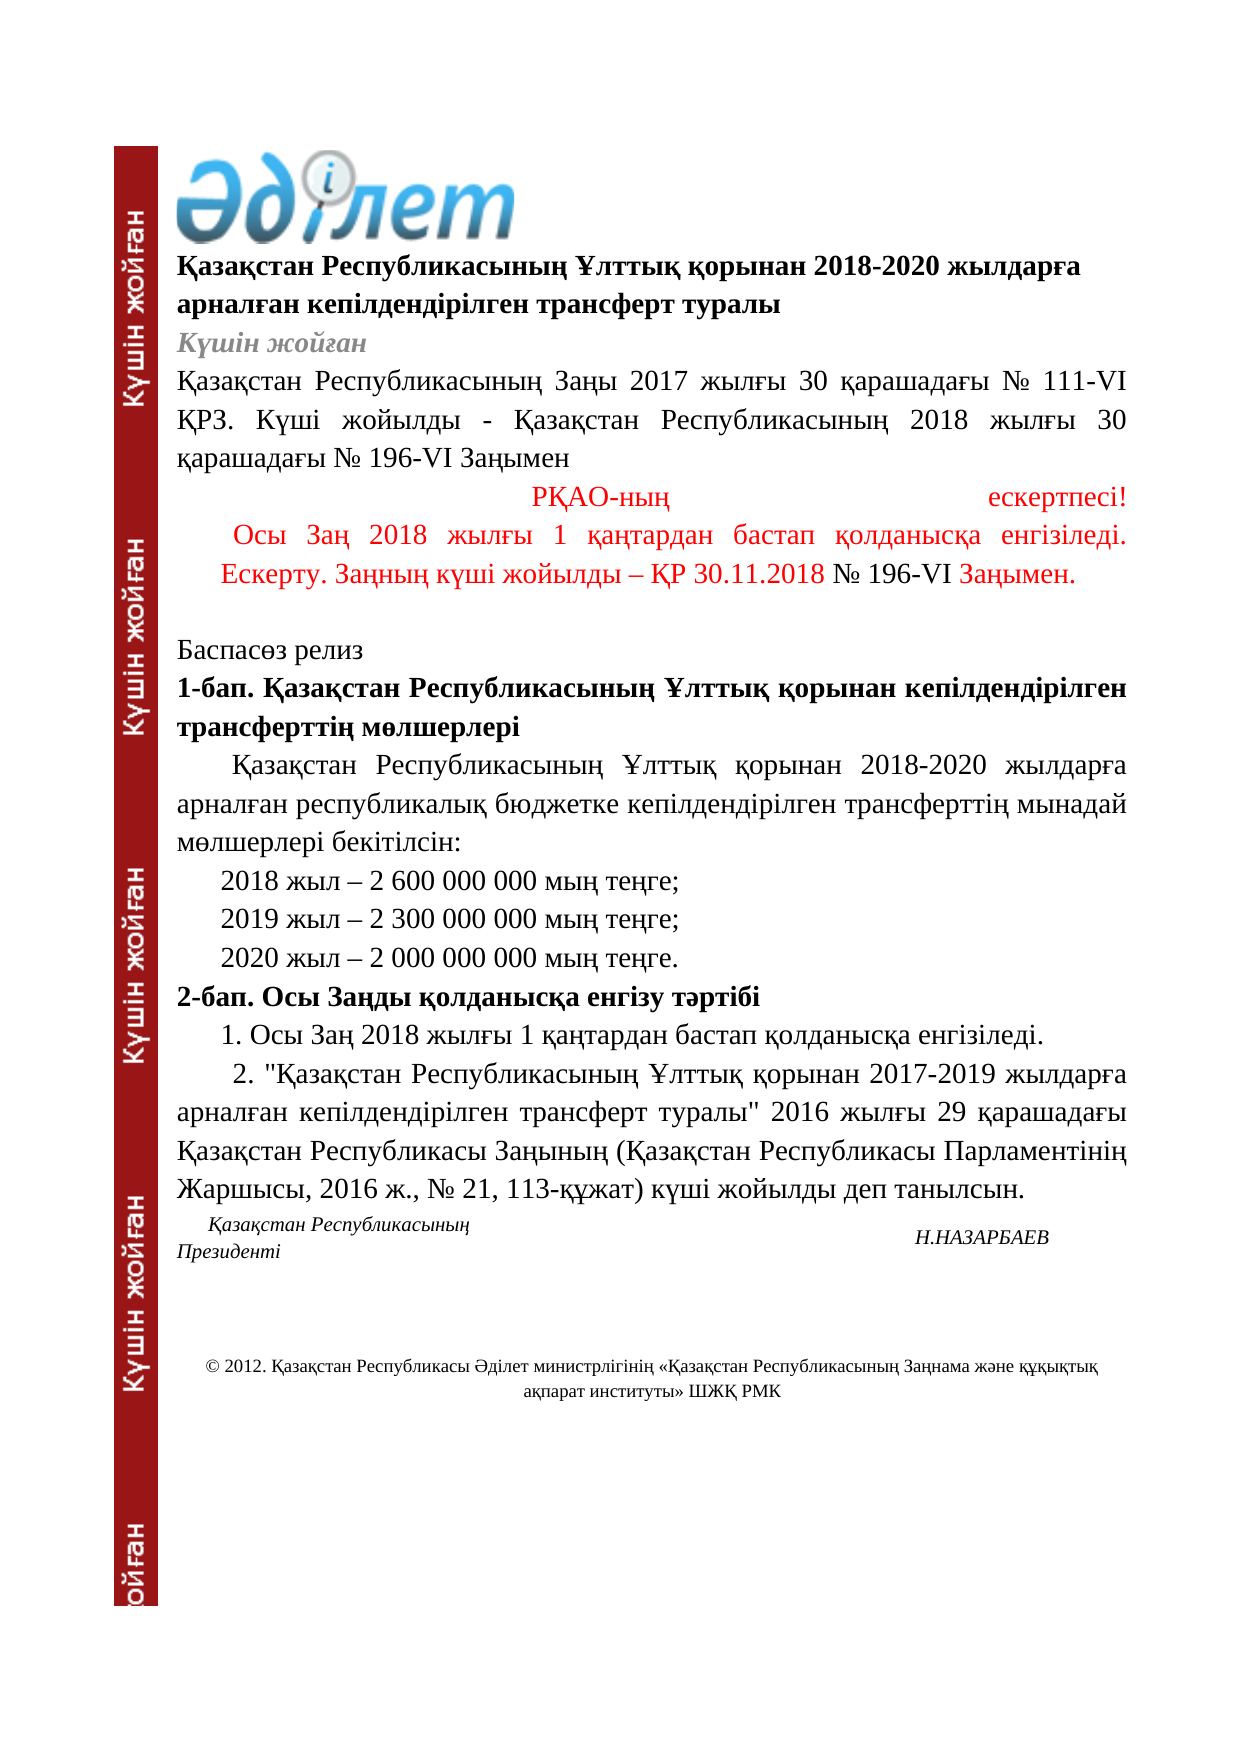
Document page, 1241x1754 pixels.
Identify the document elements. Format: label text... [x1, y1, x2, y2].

text 2018 жыл – 2 600 000 000 мың теңге; [112, 863, 1128, 897]
picture [114, 935, 158, 940]
picture [114, 1205, 158, 1210]
table_header Н.НАЗАРБАЕВ [913, 1210, 1240, 1269]
picture [114, 1051, 158, 1056]
picture [114, 474, 158, 479]
picture [114, 1402, 158, 1606]
text РҚАО-ның ескертпесі! Осы Заң 2018 жылғы 1 қаңтардан бастап қолданысқа енгізіледі. Ескерту. Заңның күші жойылды – ҚР 30.11.2018 № 196-VІ Заңымен. [112, 479, 1128, 589]
text Күшін жойған [112, 325, 1128, 358]
text © 2012. Қазақстан Республикасы Әділет министрлігінің «Қазақстан Республикасының Заңнама және құқықтық ақпарат институты» ШЖҚ РМК [112, 1355, 1128, 1402]
text 2019 жыл – 2 300 000 000 мың теңге; [112, 902, 1128, 935]
text Баспасөз релиз [112, 632, 1128, 665]
text Қазақстан Республикасының Заңы 2017 жылғы 30 қарашадағы № 111-VІ ҚРЗ. Күші жойылды - Қазақстан Республикасының 2018 жылғы 30 қарашадағы № 196-VІ Заңымен [112, 363, 1128, 474]
picture [114, 665, 158, 670]
text 2-бап. Осы Заңды қолданысқа енгізу тəртібі [112, 979, 1128, 1012]
picture [114, 742, 158, 747]
picture [114, 1269, 158, 1355]
text 1-бап. Қазақстан Республикасының Ұлттық қорынан кепілдендірілген трансферттің мөлшерлері [112, 670, 1128, 742]
picture [114, 897, 158, 902]
table_header Қазақстан Республикасының Президенті [101, 1210, 913, 1269]
text 2020 жыл – 2 000 000 000 мың теңге. [112, 940, 1128, 974]
picture [114, 974, 158, 979]
text 2. "Қазақстан Республикасының Ұлттық қорынан 2017-2019 жылдарға арналған кепілдендірілген трансферт туралы" 2016 жылғы 29 қарашадағы Қазақстан Республикасы Заңының (Қазақстан Республикасы Парламентінің Жаршысы, 2016 ж., № 21, 113-құжат) күші жойылды деп танылсын. [112, 1056, 1128, 1205]
picture [114, 358, 158, 363]
picture [114, 858, 158, 863]
picture [114, 1012, 158, 1017]
picture [114, 146, 158, 248]
text 1. Осы Заң 2018 жылғы 1 қаңтардан бастап қолданысқа енгізіледі. [112, 1017, 1128, 1051]
picture [114, 589, 158, 632]
text Қазақстан Республикасының Ұлттық қорынан 2018-2020 жылдарға арналған республикалық бюджетке кепілдендірілген трансферттің мынадай мөлшерлері бекітілсін: [112, 747, 1128, 858]
picture [114, 320, 158, 325]
picture [176, 150, 515, 244]
text Қазақстан Республикасының Ұлттық қорынан 2018-2020 жылдарға арналған кепілдендірілген трансферт туралы [112, 248, 1128, 320]
